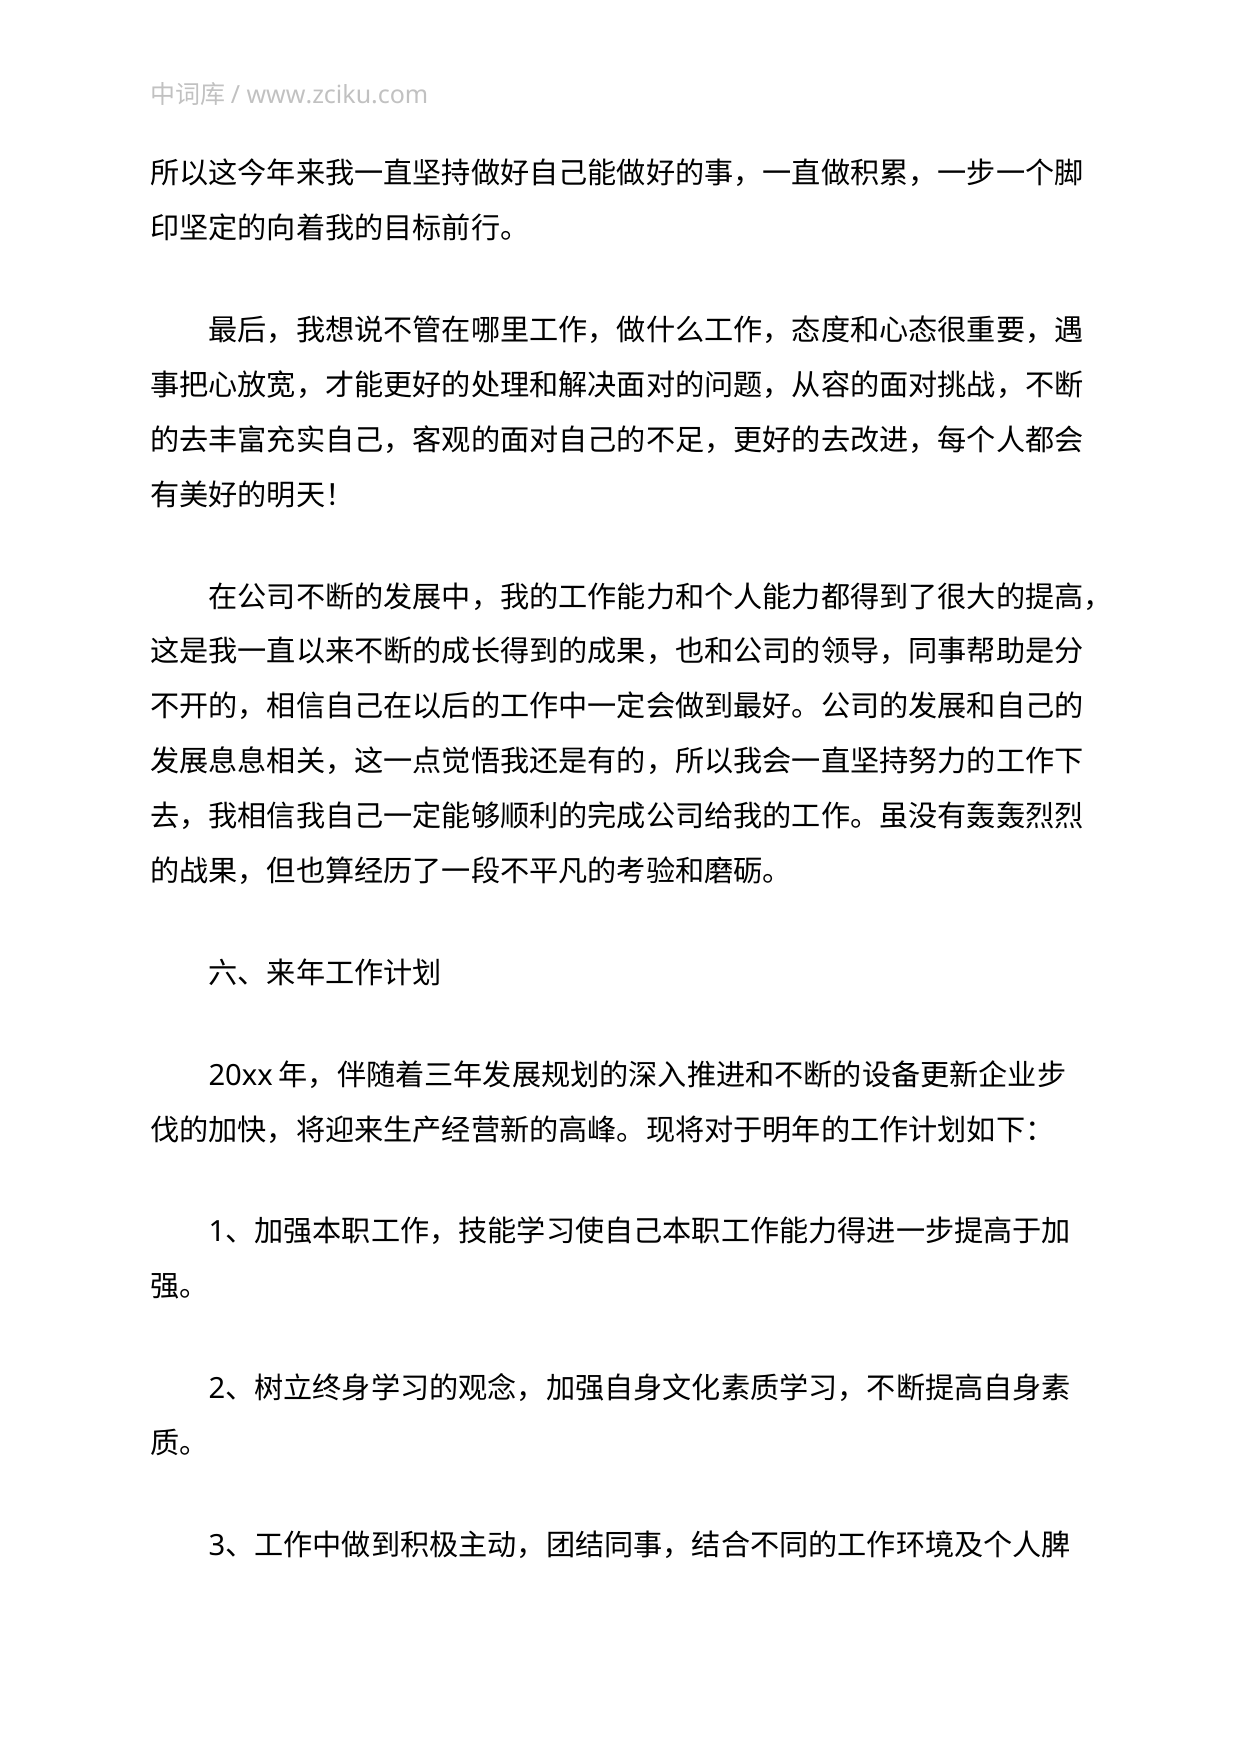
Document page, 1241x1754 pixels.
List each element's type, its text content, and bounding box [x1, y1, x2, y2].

text 六、来年工作计划 [150, 949, 1090, 992]
text 1、加强本职工作，技能学习使自己本职工作能力得进一步提高于加强。 [150, 1208, 1090, 1305]
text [150, 150, 1090, 247]
text 最后，我想说不管在哪里工作，做什么工作，态度和心态很重要，遇事把心放宽，才能更好的处理和解决面对的问题，从容的面对挑战，不断的去丰富充实自己，客观的面对自己的不足，更好的去改进，每个人都会有美好的明天！ [150, 307, 1090, 514]
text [150, 1521, 1090, 1564]
text 2、树立终身学习的观念，加强自身文化素质学习，不断提高自身素质。 [150, 1365, 1090, 1462]
text 20xx年，伴随着三年发展规划的深入推进和不断的设备更新企业步伐的加快，将迎来生产经营新的高峰。现将对于明年的工作计划如下： [150, 1051, 1090, 1148]
text 在公司不断的发展中，我的工作能力和个人能力都得到了很大的提高，这是我一直以来不断的成长得到的成果，也和公司的领导，同事帮助是分不开的，相信自己在以后的工作中一定会做到最好。公司的发展和自己的发展息息相关，这一点觉悟我还是有的，所以我会一直坚持努力的工作下去，我相信我自己一定能够顺利的完成公司给我的工作。虽没有轰轰烈烈的战果，但也算经历了一段不平凡的考验和磨砺。 [150, 573, 1090, 890]
